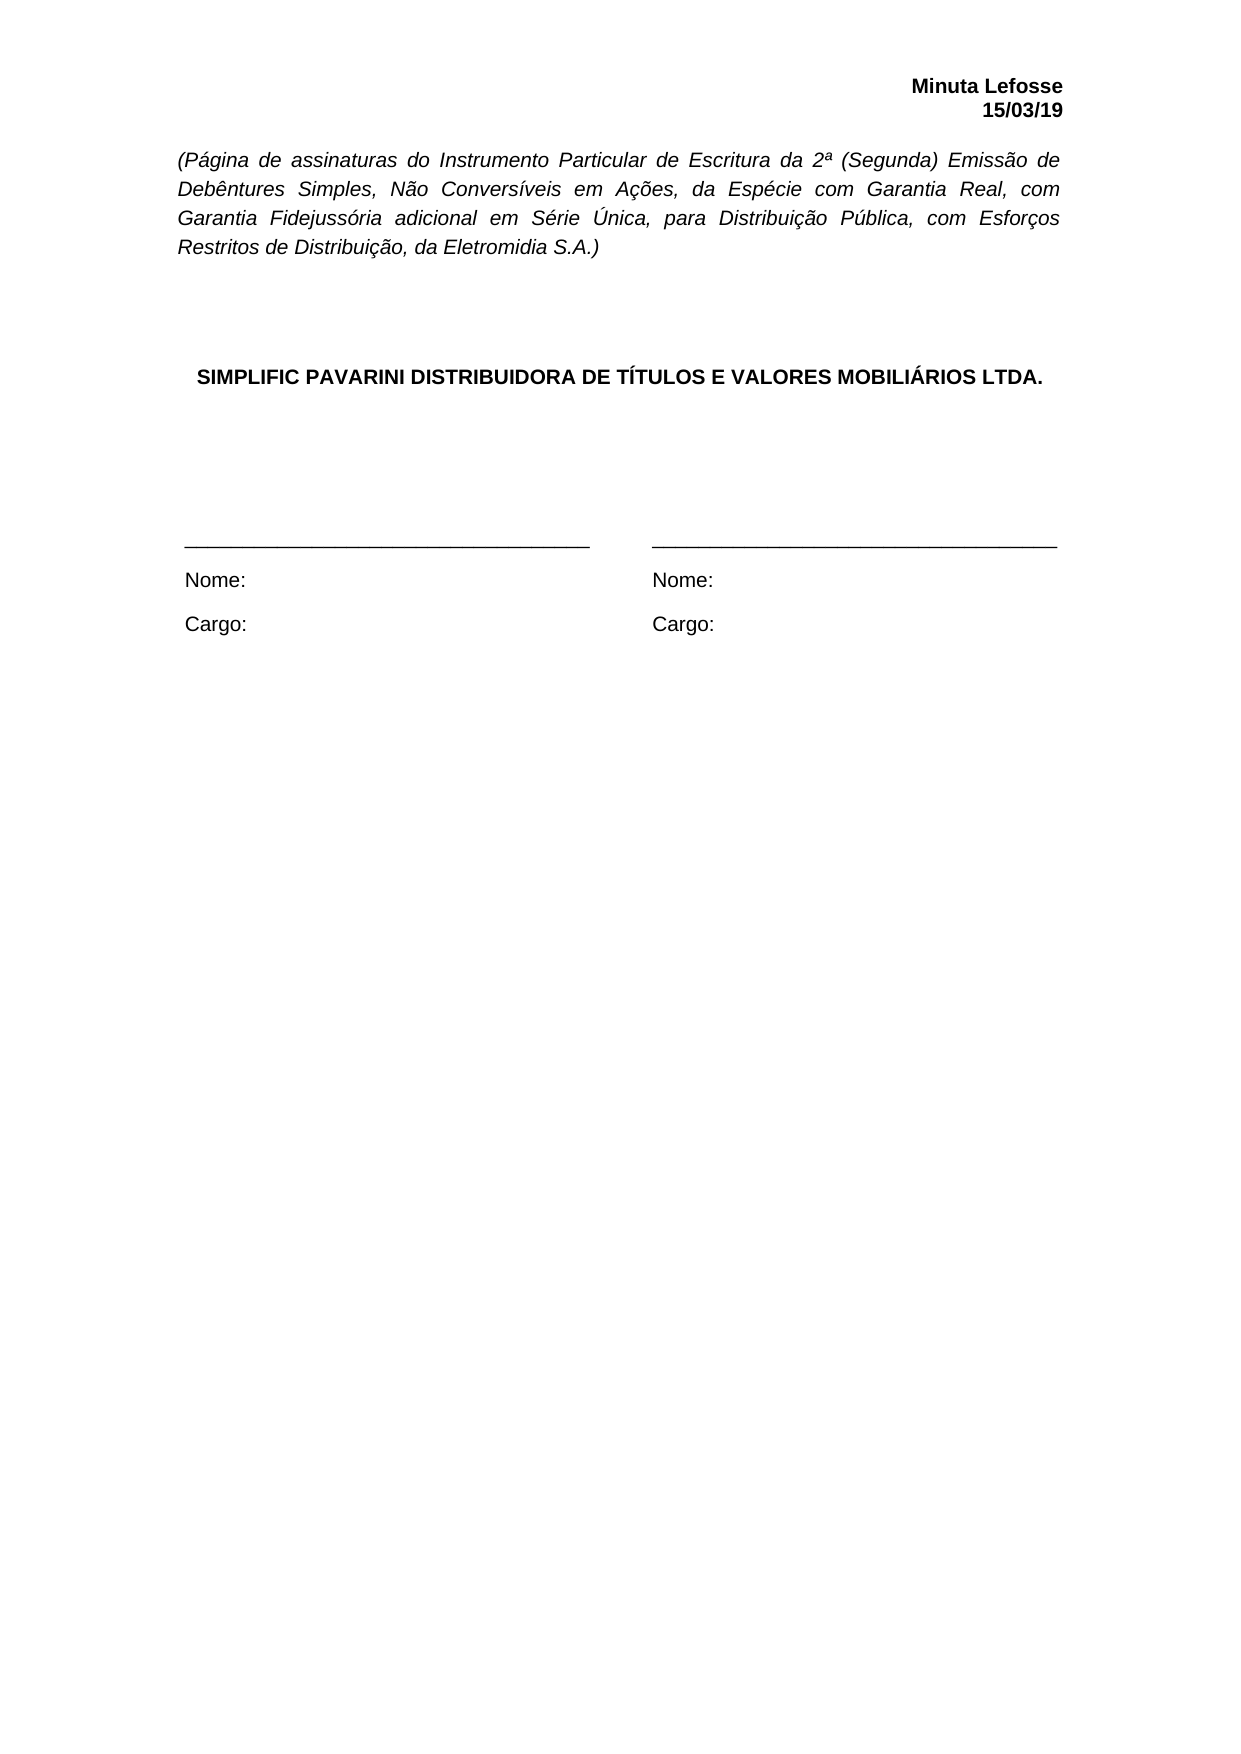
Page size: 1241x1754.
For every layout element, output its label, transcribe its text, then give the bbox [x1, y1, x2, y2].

table_header ___________________________________ Nome: Cargo: [177, 525, 645, 656]
text SIMPLIFIC PAVARINI DISTRIBUIDORA DE TÍTULOS E VALORES MOBILIÁRIOS LTDA. [177, 365, 1063, 418]
text (Página de assinaturas do Instrumento Particular de Escritura da 2ª (Segunda) Emissão de Debêntures Simples, Não Conversíveis em Ações, da Espécie com Garantia Real, com Garantia Fidejussória adicional em Série Única, para Distribuição Pública, com Esforços Restritos de Distribuição, da Eletromidia S.A.) [177, 148, 1063, 258]
table_header ___________________________________ Nome: Cargo: [645, 525, 1141, 656]
